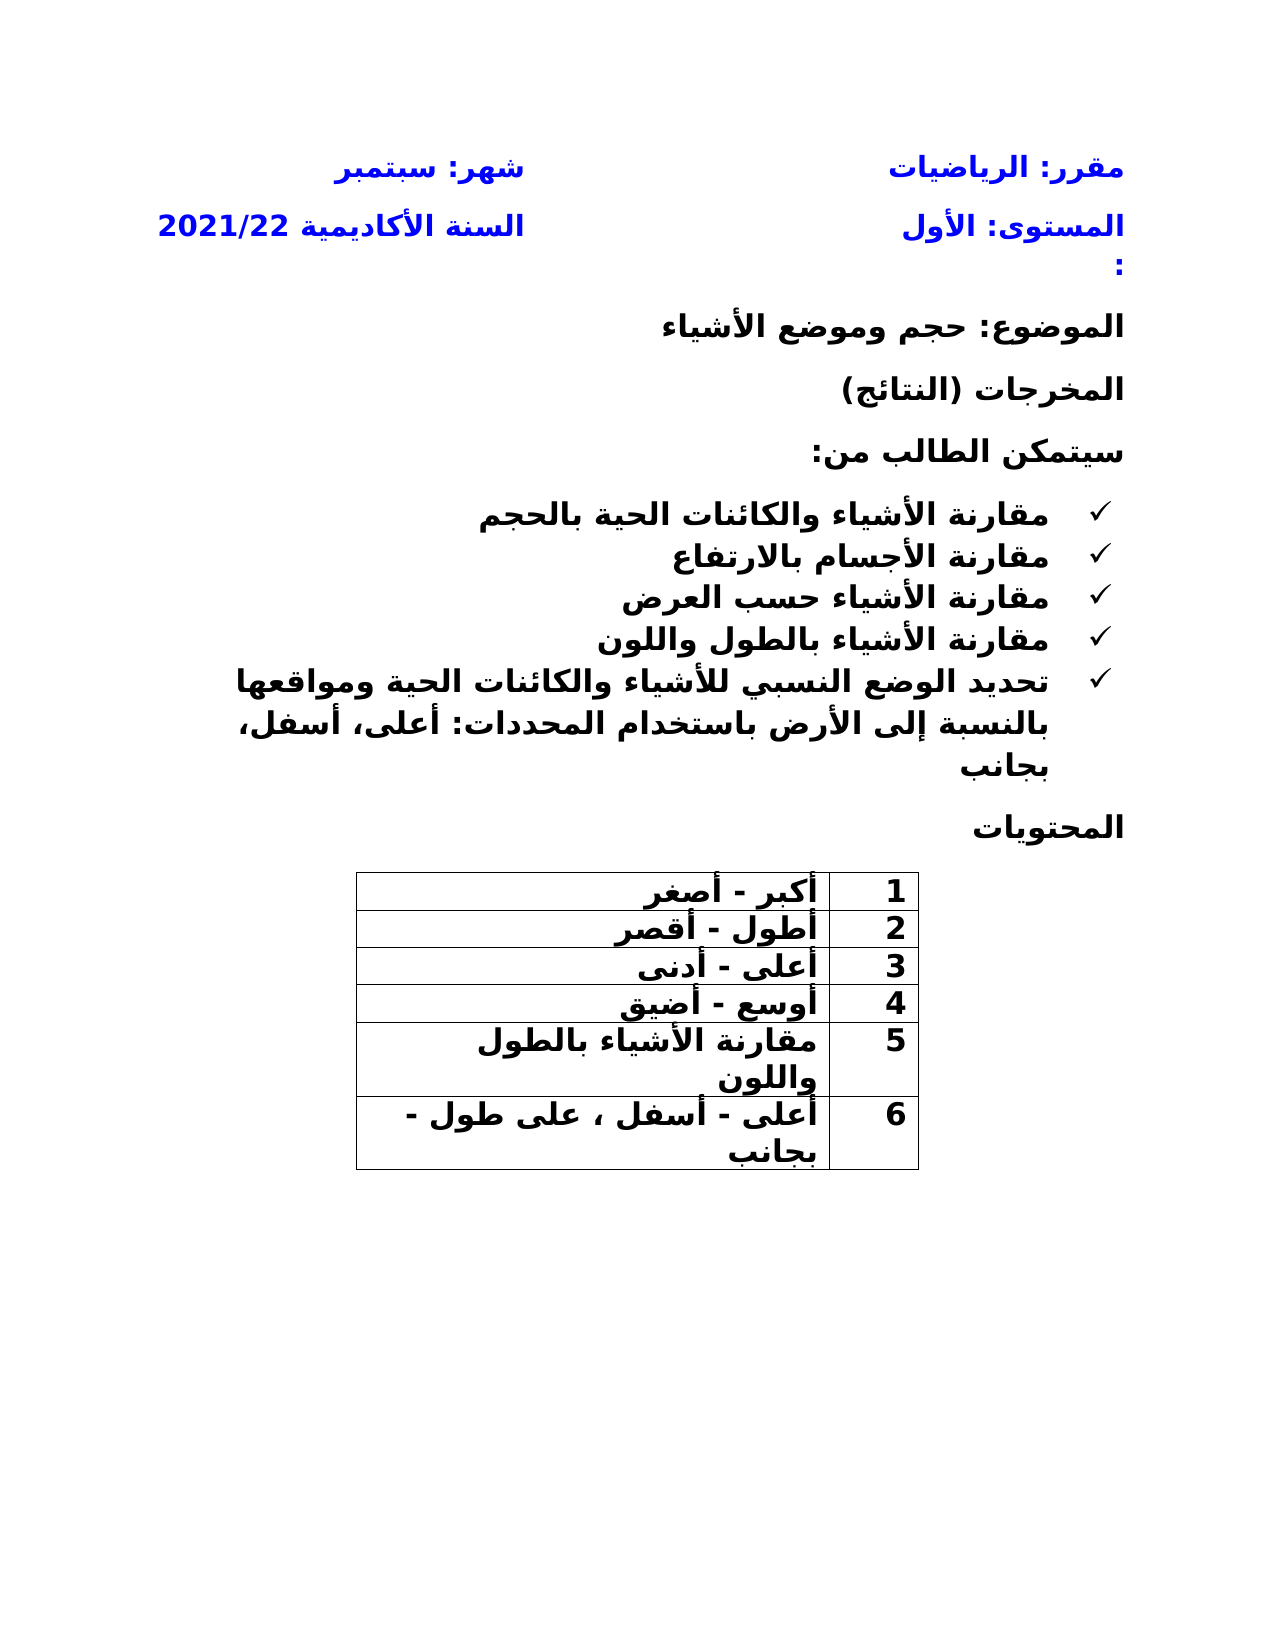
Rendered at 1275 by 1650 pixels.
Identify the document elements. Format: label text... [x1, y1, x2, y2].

table_header 1 [830, 873, 918, 909]
text مقرر: الرياضيات شهر: سبتمبر [150, 150, 1125, 184]
table_cell أعلى - أسفل ، على طول - بجانب [357, 1097, 829, 1169]
table_cell مقارنة الأشياء بالطول واللون [357, 1023, 829, 1096]
text الموضوع: حجم وموضع الأشياء [150, 308, 1125, 345]
table_cell 5 [830, 1023, 918, 1096]
list تحديد الوضع النسبي للأشياء والكائنات الحية ومواقعها بالنسبة إلى الأرض باستخدام المحددات: أعلى، أسفل، بجانب [150, 663, 1087, 783]
text سيتمكن الطالب من: [150, 434, 1125, 470]
list مقارنة الأشياء والكائنات الحية بالحجم [150, 496, 1087, 533]
table_cell 2 [830, 911, 918, 947]
text المحتويات [150, 809, 1125, 846]
table_cell 6 [830, 1097, 918, 1169]
table_header أكبر - أصغر [357, 873, 829, 909]
list مقارنة الأجسام بالارتفاع [150, 538, 1087, 574]
table_cell أطول - أقصر [357, 911, 829, 947]
text المخرجات (النتائج) [150, 371, 1125, 407]
text المستوى: الأول السنة الأكاديمية 2021/22 : [150, 210, 1125, 283]
table_cell أعلى - أدنى [357, 948, 829, 984]
table_cell 4 [830, 985, 918, 1022]
list مقارنة الأشياء بالطول واللون [150, 622, 1087, 658]
list مقارنة الأشياء حسب العرض [150, 580, 1087, 616]
table_cell 3 [830, 948, 918, 984]
table_cell أوسع - أضيق [357, 985, 829, 1022]
